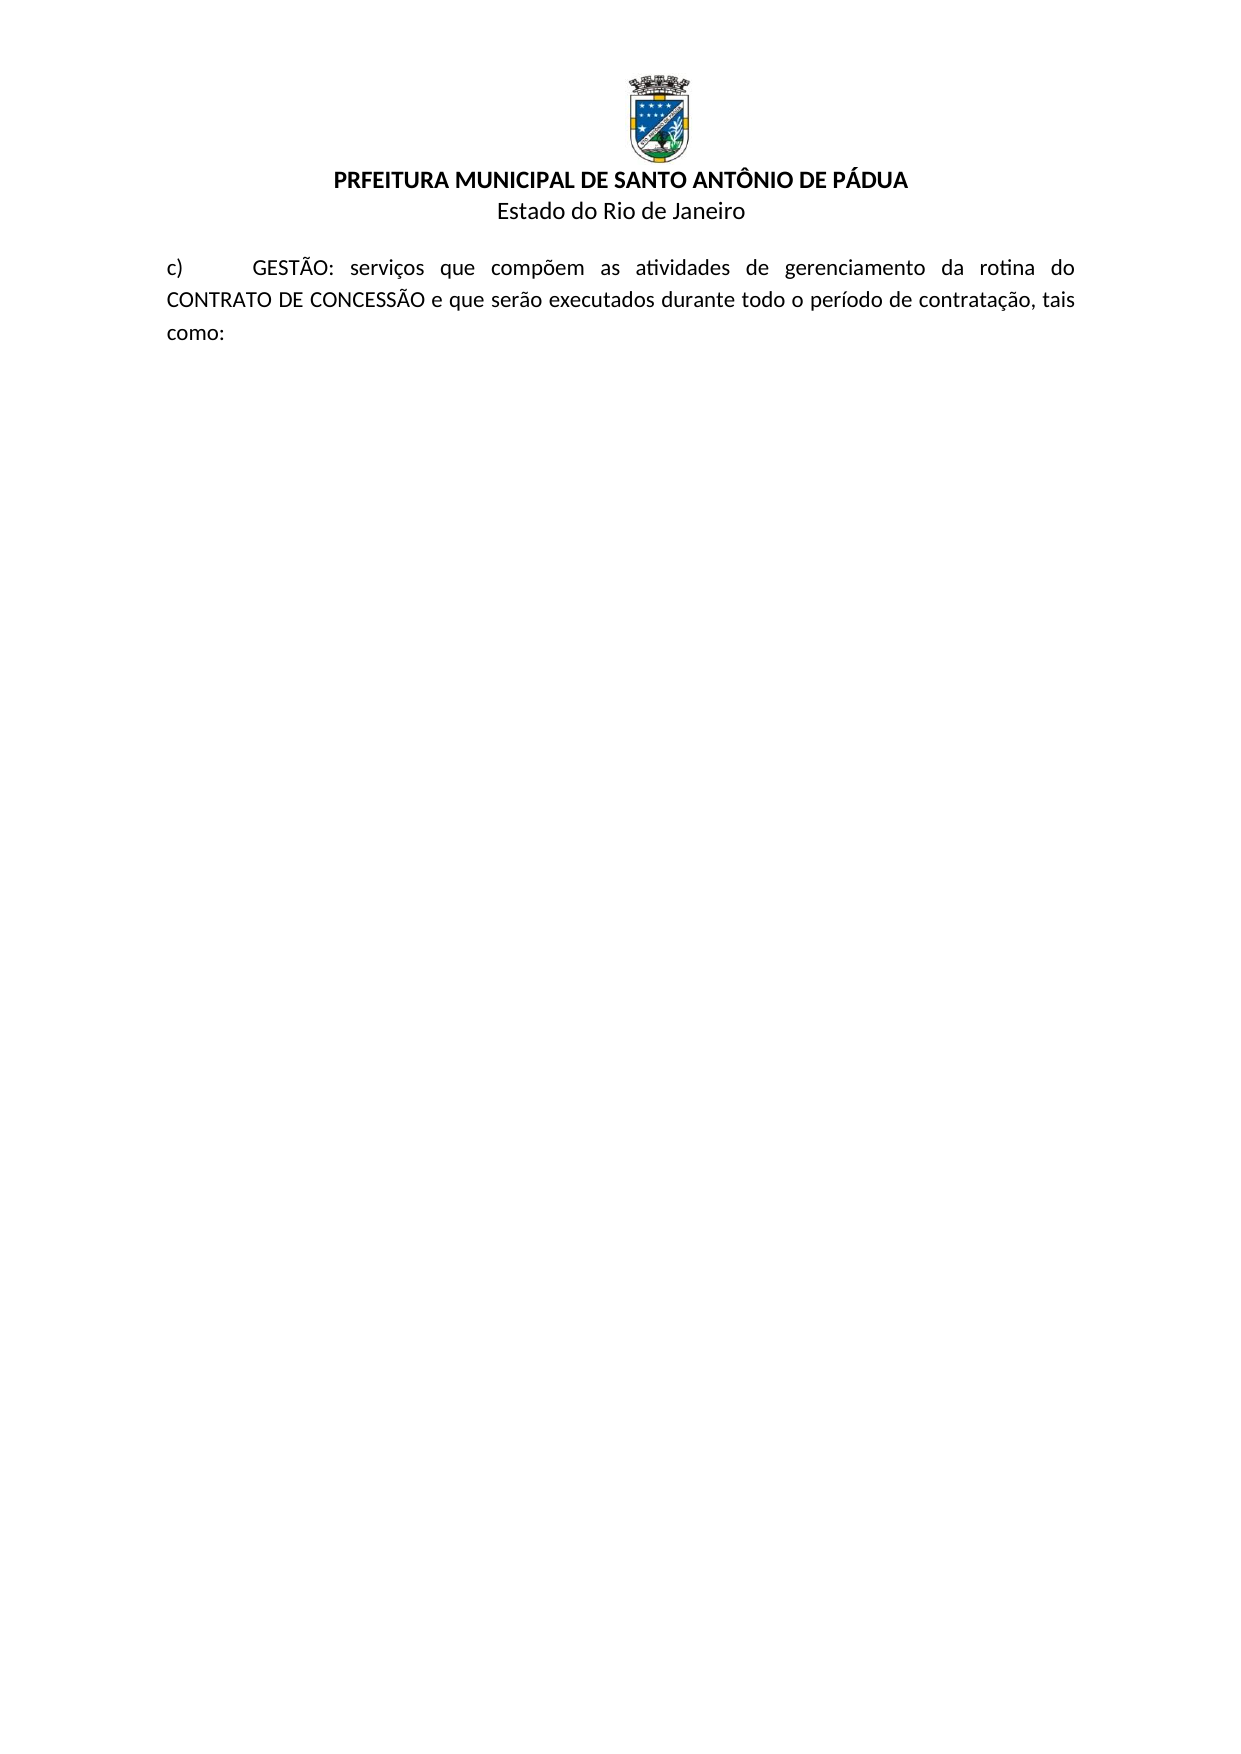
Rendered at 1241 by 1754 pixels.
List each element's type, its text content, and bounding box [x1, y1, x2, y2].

list GESTÃO: serviços que compõem as atividades de gerenciamento da rotina do CONTRATO DE CONCESSÃO e que serão executados durante todo o período de contratação, tais como: [167, 253, 1076, 346]
picture [625, 73, 693, 165]
